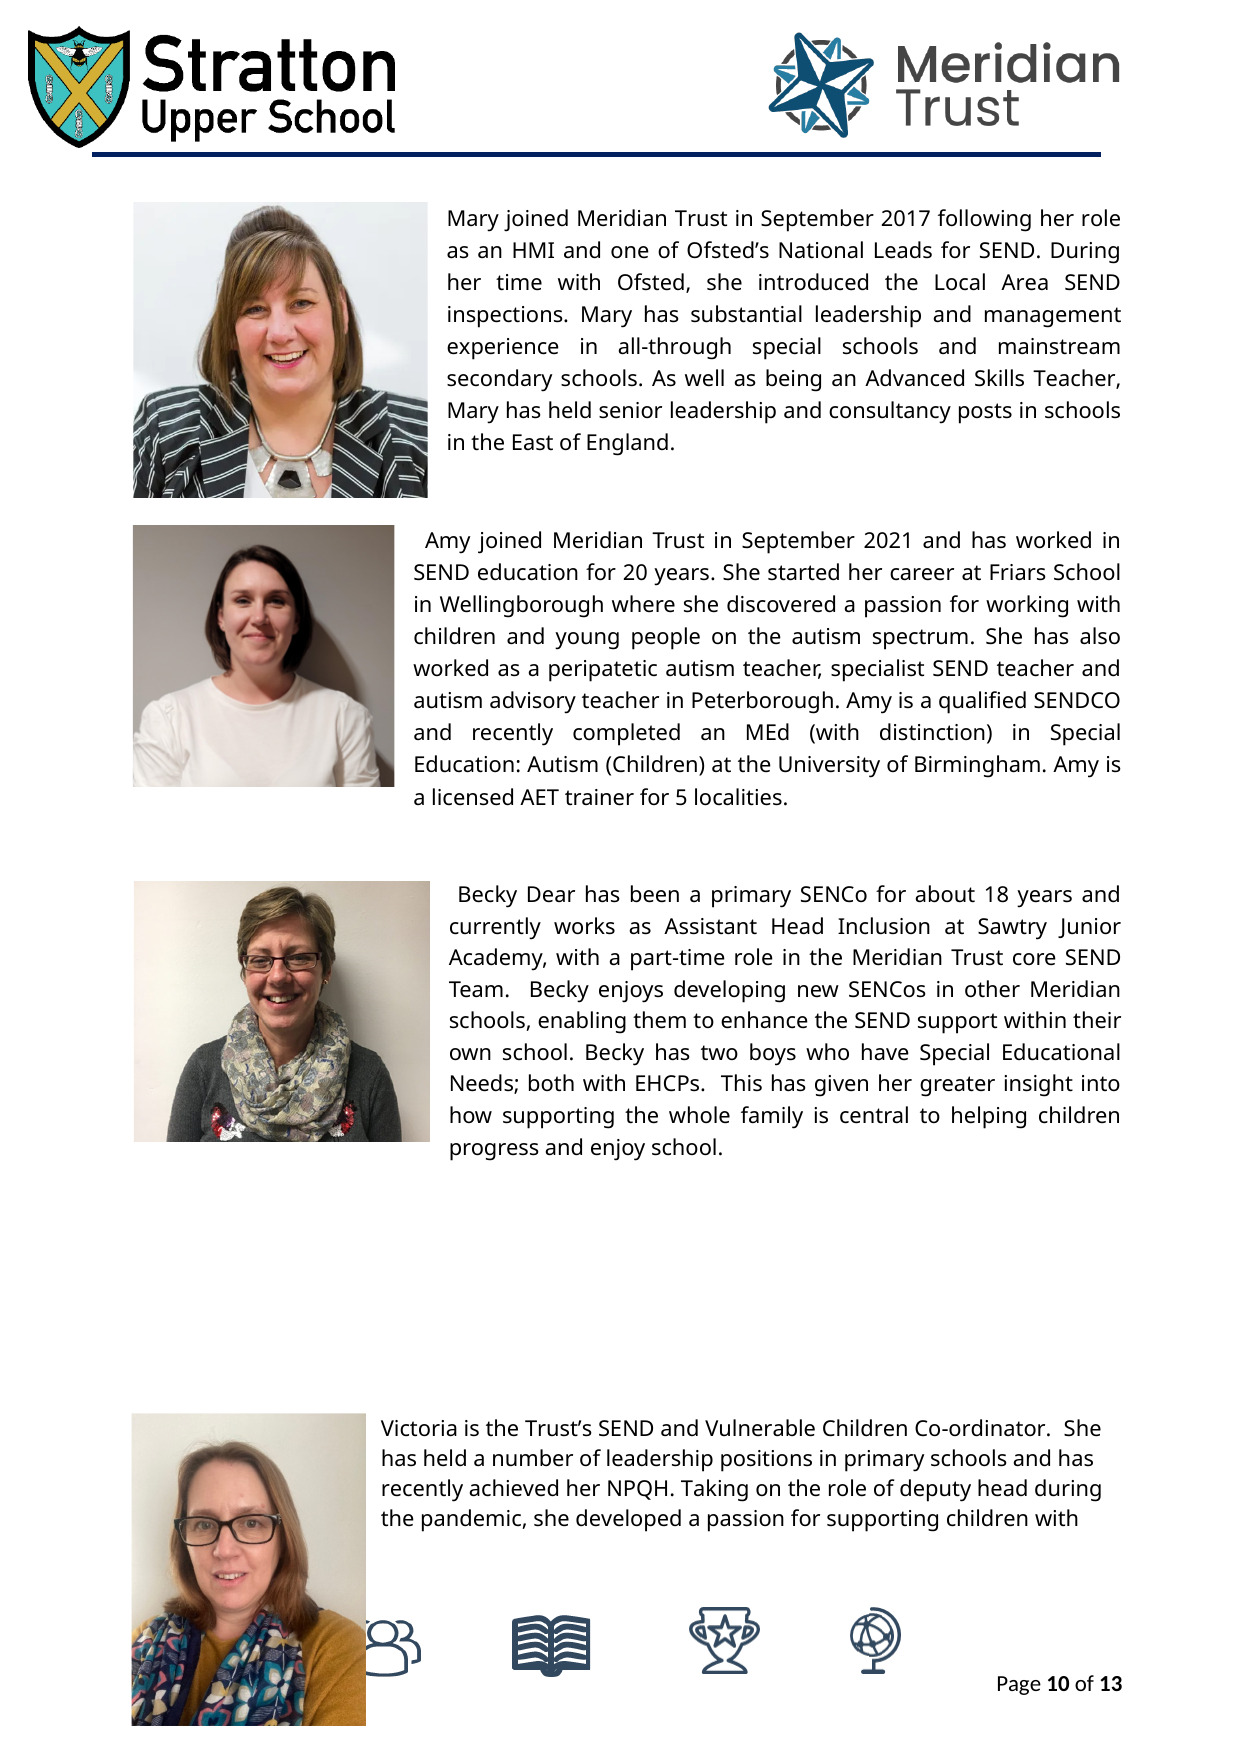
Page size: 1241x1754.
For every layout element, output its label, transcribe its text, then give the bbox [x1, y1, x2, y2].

text Mary joined Meridian Trust in September 2017 following her role as an HMI and one of Ofsted’s National Leads for SEND. During her time with Ofsted, she introduced the Local Area SEND inspections. Mary has substantial leadership and management experience in all-through special schools and mainstream secondary schools. As well as being an Advanced Skills Teacher, Mary has held senior leadership and consultancy posts in schools in the East of England. [428, 203, 1122, 457]
picture [132, 1414, 591, 1726]
picture [132, 881, 429, 1141]
picture [28, 26, 395, 148]
picture [765, 29, 1123, 141]
picture [132, 525, 395, 787]
picture [689, 1607, 901, 1674]
text Amy joined Meridian Trust in September 2021 and has worked in SEND education for 20 years. She started her career at Friars School in Wellingborough where she discovered a passion for working with children and young people on the autism spectrum. She has also worked as a peripatetic autism teacher, specialist SEND teacher and autism advisory teacher in Peterborough. Amy is a qualified SENDCO and recently completed an MEd (with distinction) in Special Education: Autism (Children) at the University of Birmingham. Amy is a licensed AET trainer for 5 localities. [133, 525, 1122, 811]
picture [133, 202, 428, 498]
picture [208, 1718, 218, 1726]
